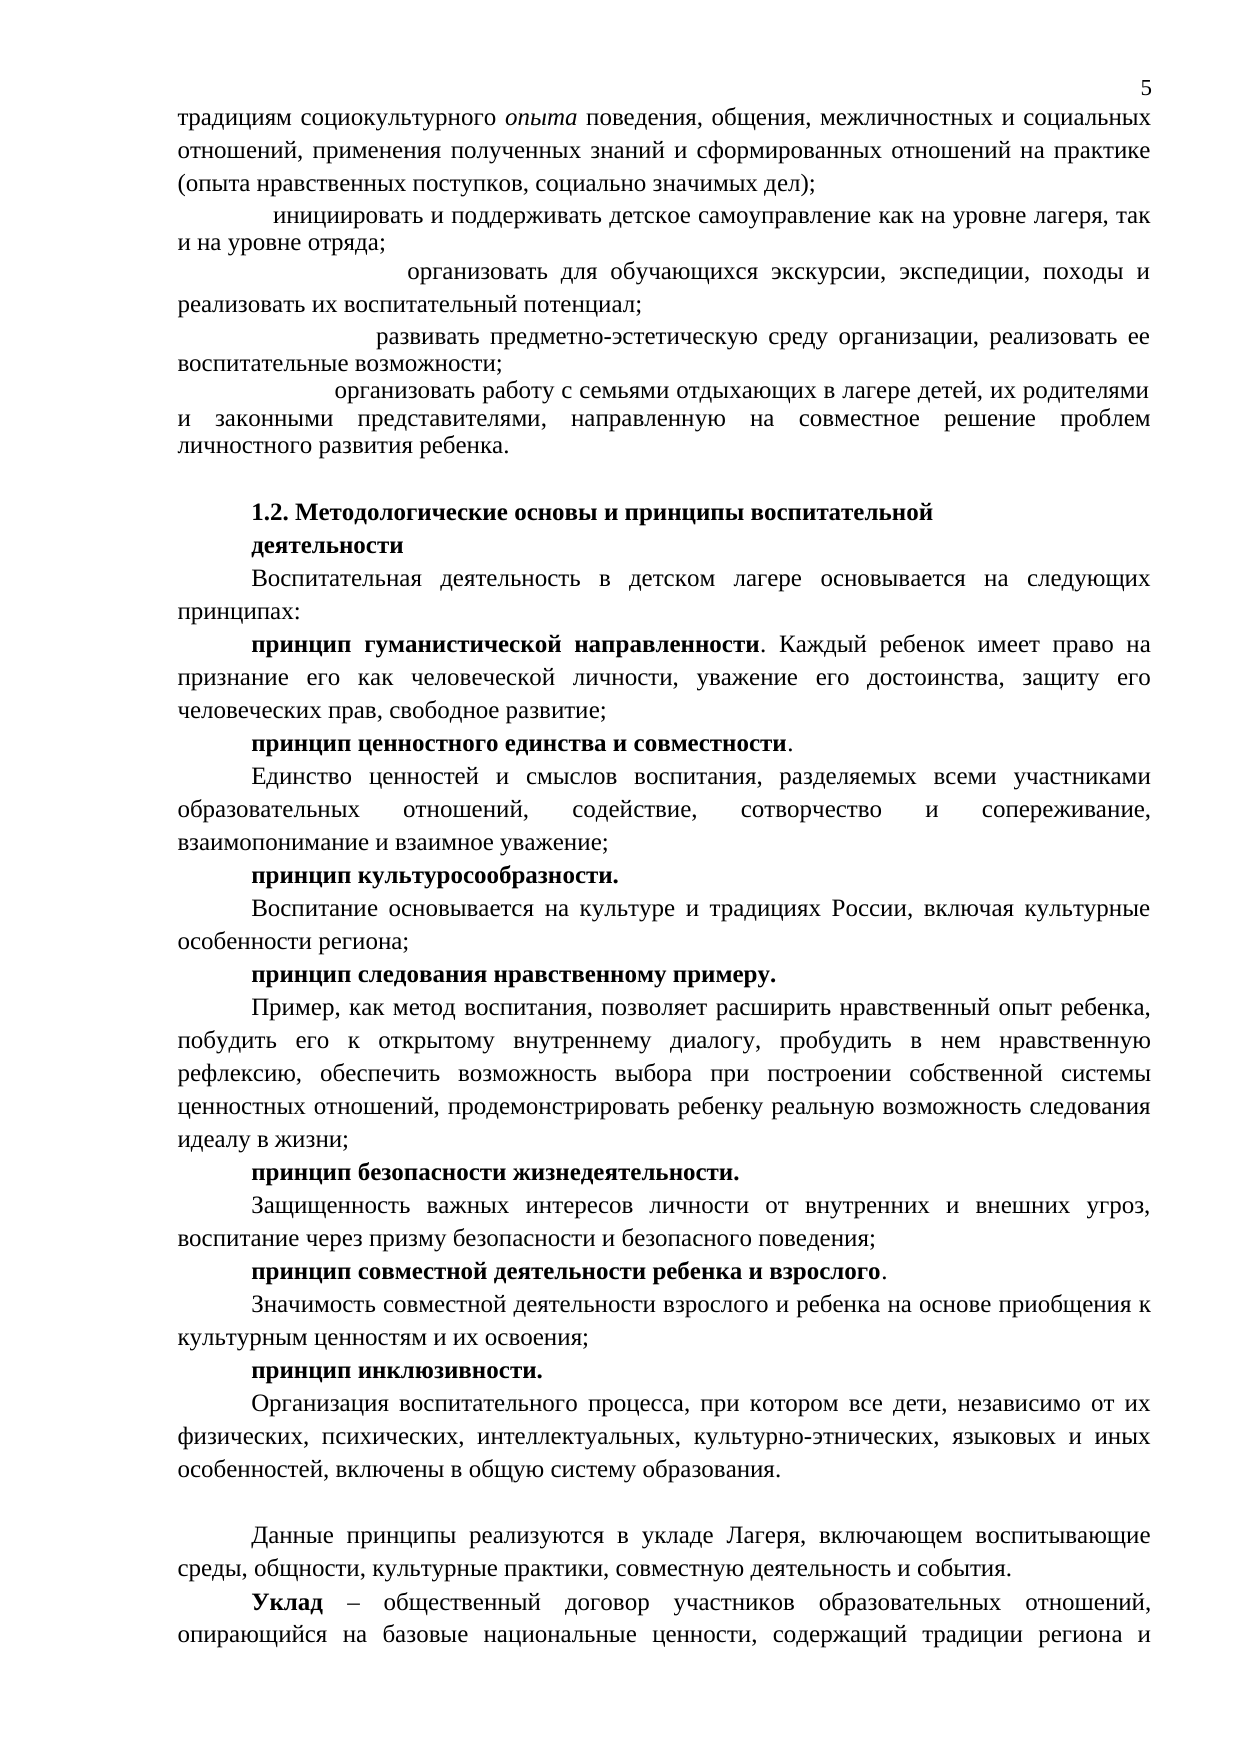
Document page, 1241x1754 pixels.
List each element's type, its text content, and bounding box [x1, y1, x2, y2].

text Защищенность важных интересов личности от внутренних и внешних угроз, воспитание через призму безопасности и безопасного поведения; [177, 1190, 1152, 1252]
text организовать для обучающихся экскурсии, экспедиции, походы и реализовать их воспитательный потенциал; [177, 256, 1152, 318]
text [177, 1587, 1152, 1648]
text принцип культуросообразности. [177, 860, 1152, 889]
text принцип совместной деятельности ребенка и взрослого. [177, 1256, 1152, 1285]
text организовать работу с семьями отдыхающих в лагере детей, их родителями и законными представителями, направленную на совместное решение проблем личностного развития ребенка. [177, 377, 1152, 459]
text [177, 102, 1152, 197]
text Пример, как метод воспитания, позволяет расширить нравственный опыт ребенка, побудить его к открытому внутреннему диалогу, пробудить в нем нравственную рефлексию, обеспечить возможность выбора при построении собственной системы ценностных отношений, продемонстрировать ребенку реальную возможность следования идеалу в жизни; [177, 992, 1152, 1153]
text инициировать и поддерживать детское самоуправление как на уровне лагеря, так и на уровне отряда; [177, 202, 1152, 256]
text Воспитательная деятельность в детском лагере основывается на следующих принципах: [177, 563, 1152, 625]
text 1.2. Методологические основы и принципы воспитательной [177, 497, 1152, 526]
text развивать предметно-эстетическую среду организации, реализовать ее воспитательные возможности; [177, 322, 1152, 377]
text принцип следования нравственному примеру. [177, 959, 1152, 988]
text деятельности [177, 530, 1152, 559]
text принцип ценностного единства и совместности. [177, 728, 1152, 757]
text Единство ценностей и смыслов воспитания, разделяемых всеми участниками образовательных отношений, содействие, сотворчество и сопереживание, взаимопонимание и взаимное уважение; [177, 761, 1152, 856]
text принцип безопасности жизнедеятельности. [177, 1157, 1152, 1186]
text принцип гуманистической направленности. Каждый ребенок имеет право на признание его как человеческой личности, уважение его достоинства, защиту его человеческих прав, свободное развитие; [177, 629, 1152, 724]
text Данные принципы реализуются в укладе Лагеря, включающем воспитывающие среды, общности, культурные практики, совместную деятельность и события. [177, 1521, 1152, 1582]
text принцип инклюзивности. [177, 1355, 1152, 1384]
text Воспитание основывается на культуре и традициях России, включая культурные особенности региона; [177, 893, 1152, 955]
text Значимость совместной деятельности взрослого и ребенка на основе приобщения к культурным ценностям и их освоения; [177, 1289, 1152, 1351]
text Организация воспитательного процесса, при котором все дети, независимо от их физических, психических, интеллектуальных, культурно-этнических, языковых и иных особенностей, включены в общую систему образования. [177, 1388, 1152, 1483]
